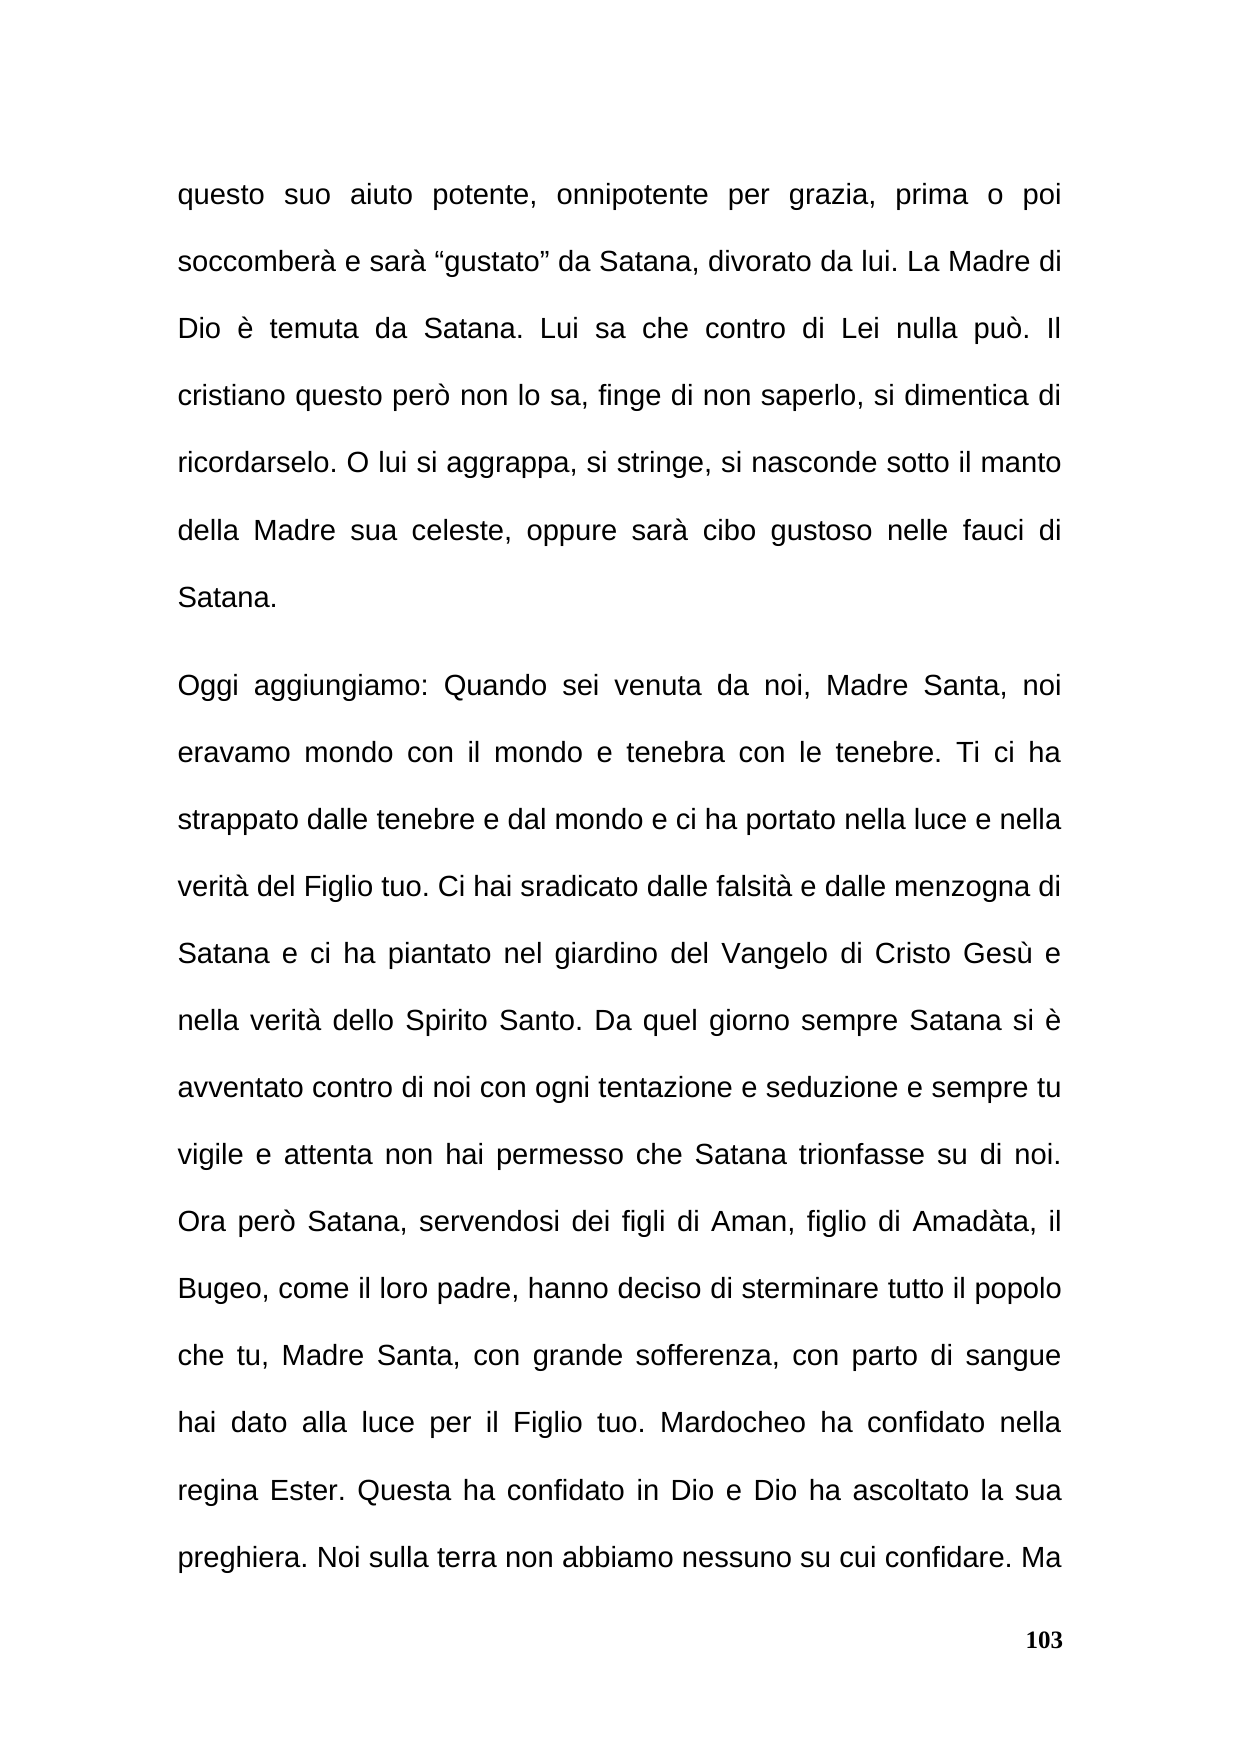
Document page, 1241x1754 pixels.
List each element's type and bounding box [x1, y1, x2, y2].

text [177, 177, 1063, 613]
text [177, 668, 1063, 1573]
